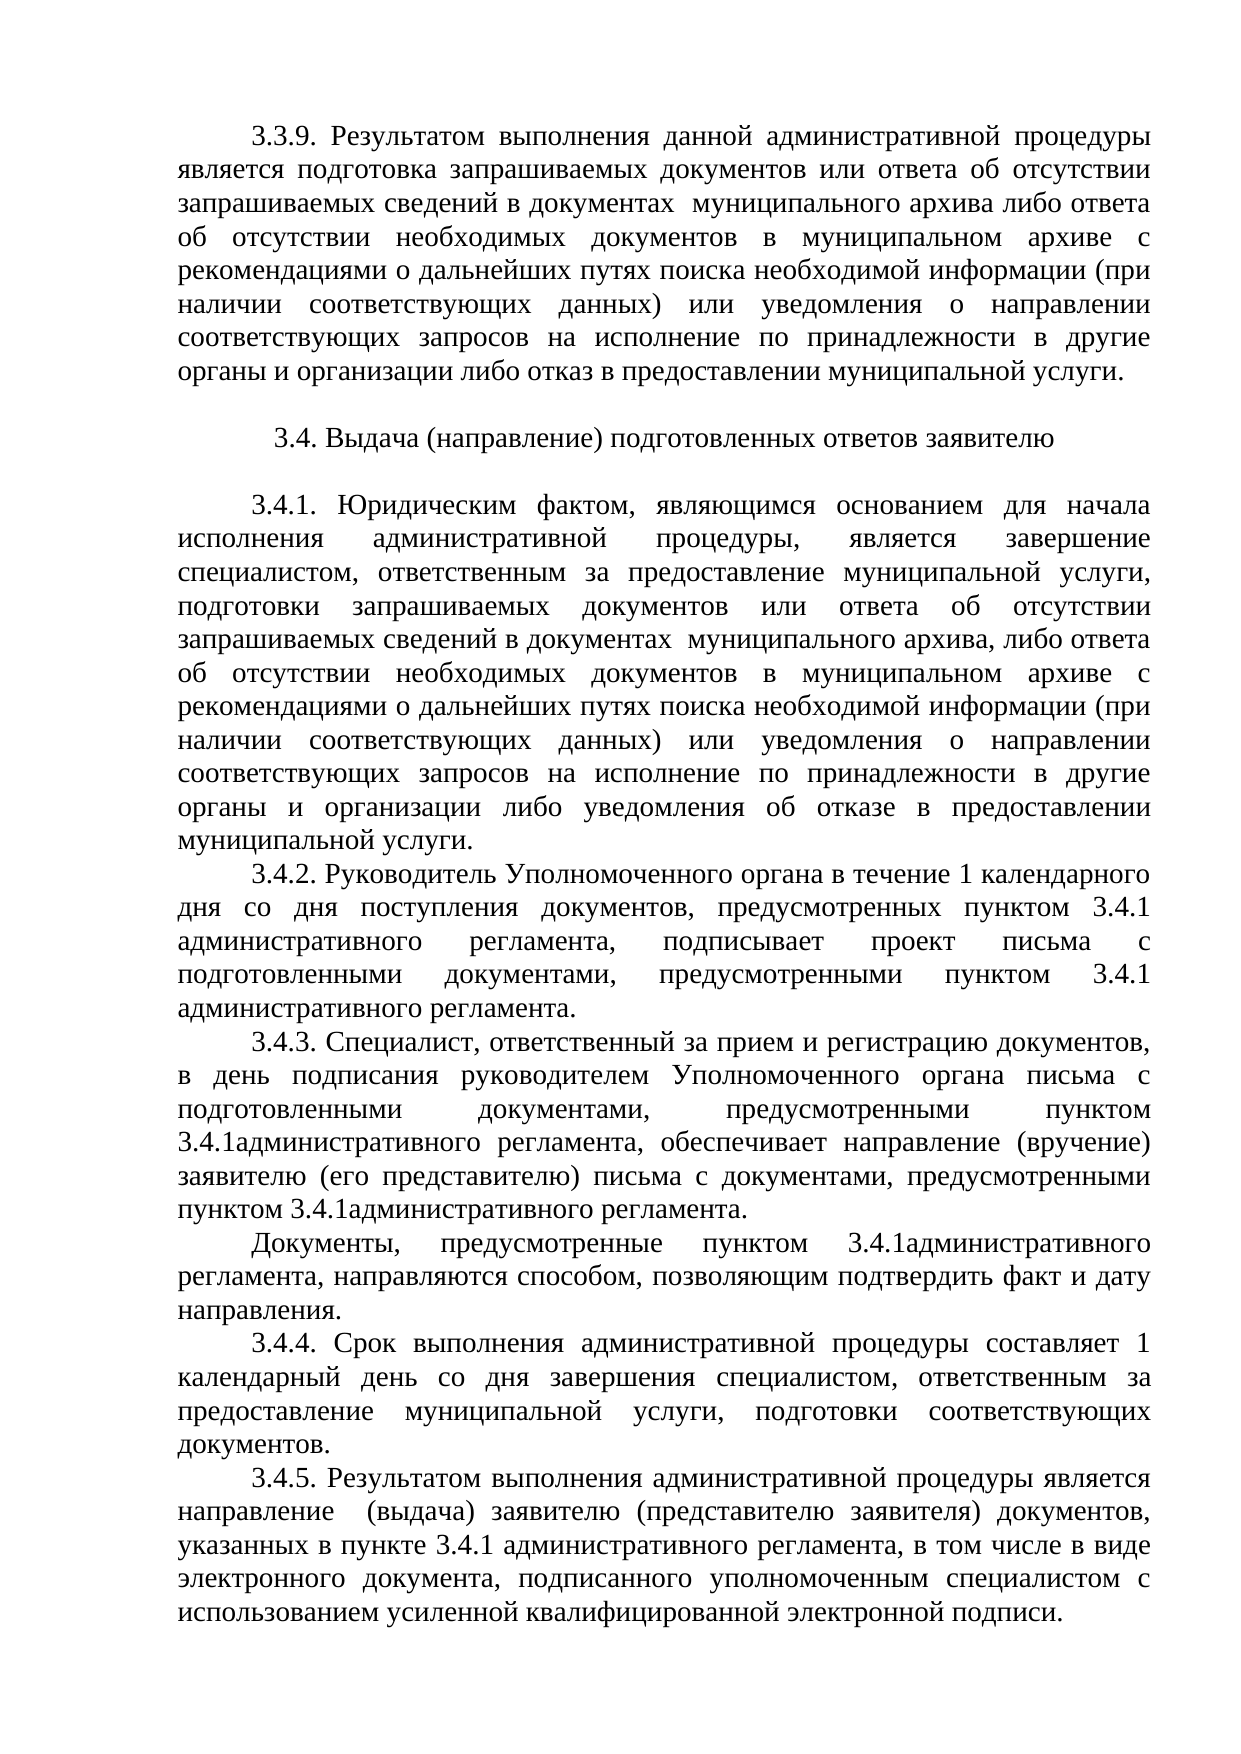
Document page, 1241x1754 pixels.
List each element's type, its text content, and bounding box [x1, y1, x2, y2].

text Документы, предусмотренные пунктом 3.4.1административного регламента, направляются способом, позволяющим подтвердить факт и дату направления. [177, 1225, 1152, 1326]
text 3.4.2. Руководитель Уполномоченного органа в течение 1 календарного дня со дня поступления документов, предусмотренных пунктом 3.4.1 административного регламента, подписывает проект письма с подготовленными документами, предусмотренными пунктом 3.4.1 административного регламента. [177, 856, 1152, 1024]
text 3.4.5. Результатом выполнения административной процедуры является направление (выдача) заявителю (представителю заявителя) документов, указанных в пункте 3.4.1 административного регламента, в том числе в виде электронного документа, подписанного уполномоченным специалистом с использованием усиленной квалифицированной электронной подписи. [177, 1460, 1152, 1627]
text 3.4.4. Срок выполнения административной процедуры составляет 1 календарный день со дня завершения специалистом, ответственным за предоставление муниципальной услуги, подготовки соответствующих документов. [177, 1326, 1152, 1460]
text 3.4. Выдача (направление) подготовленных ответов заявителю [177, 420, 1152, 453]
text 3.4.3. Специалист, ответственный за прием и регистрацию документов, в день подписания руководителем Уполномоченного органа письма с подготовленными документами, предусмотренными пунктом 3.4.1административного регламента, обеспечивает направление (вручение) заявителю (его представителю) письма с документами, предусмотренными пунктом 3.4.1административного регламента. [177, 1024, 1152, 1225]
text 3.4.1. Юридическим фактом, являющимся основанием для начала исполнения административной процедуры, является завершение специалистом, ответственным за предоставление муниципальной услуги, подготовки запрашиваемых документов или ответа об отсутствии запрашиваемых сведений в документах муниципального архива, либо ответа об отсутствии необходимых документов в муниципальном архиве с рекомендациями о дальнейших путях поиска необходимой информации (при наличии соответствующих данных) или уведомления о направлении соответствующих запросов на исполнение по принадлежности в другие органы и организации либо уведомления об отказе в предоставлении муниципальной услуги. [177, 487, 1152, 856]
text 3.3.9. Результатом выполнения данной административной процедуры является подготовка запрашиваемых документов или ответа об отсутствии запрашиваемых сведений в документах муниципального архива либо ответа об отсутствии необходимых документов в муниципальном архиве с рекомендациями о дальнейших путях поиска необходимой информации (при наличии соответствующих данных) или уведомления о направлении соответствующих запросов на исполнение по принадлежности в другие органы и организации либо отказ в предоставлении муниципальной услуги. [177, 118, 1152, 386]
